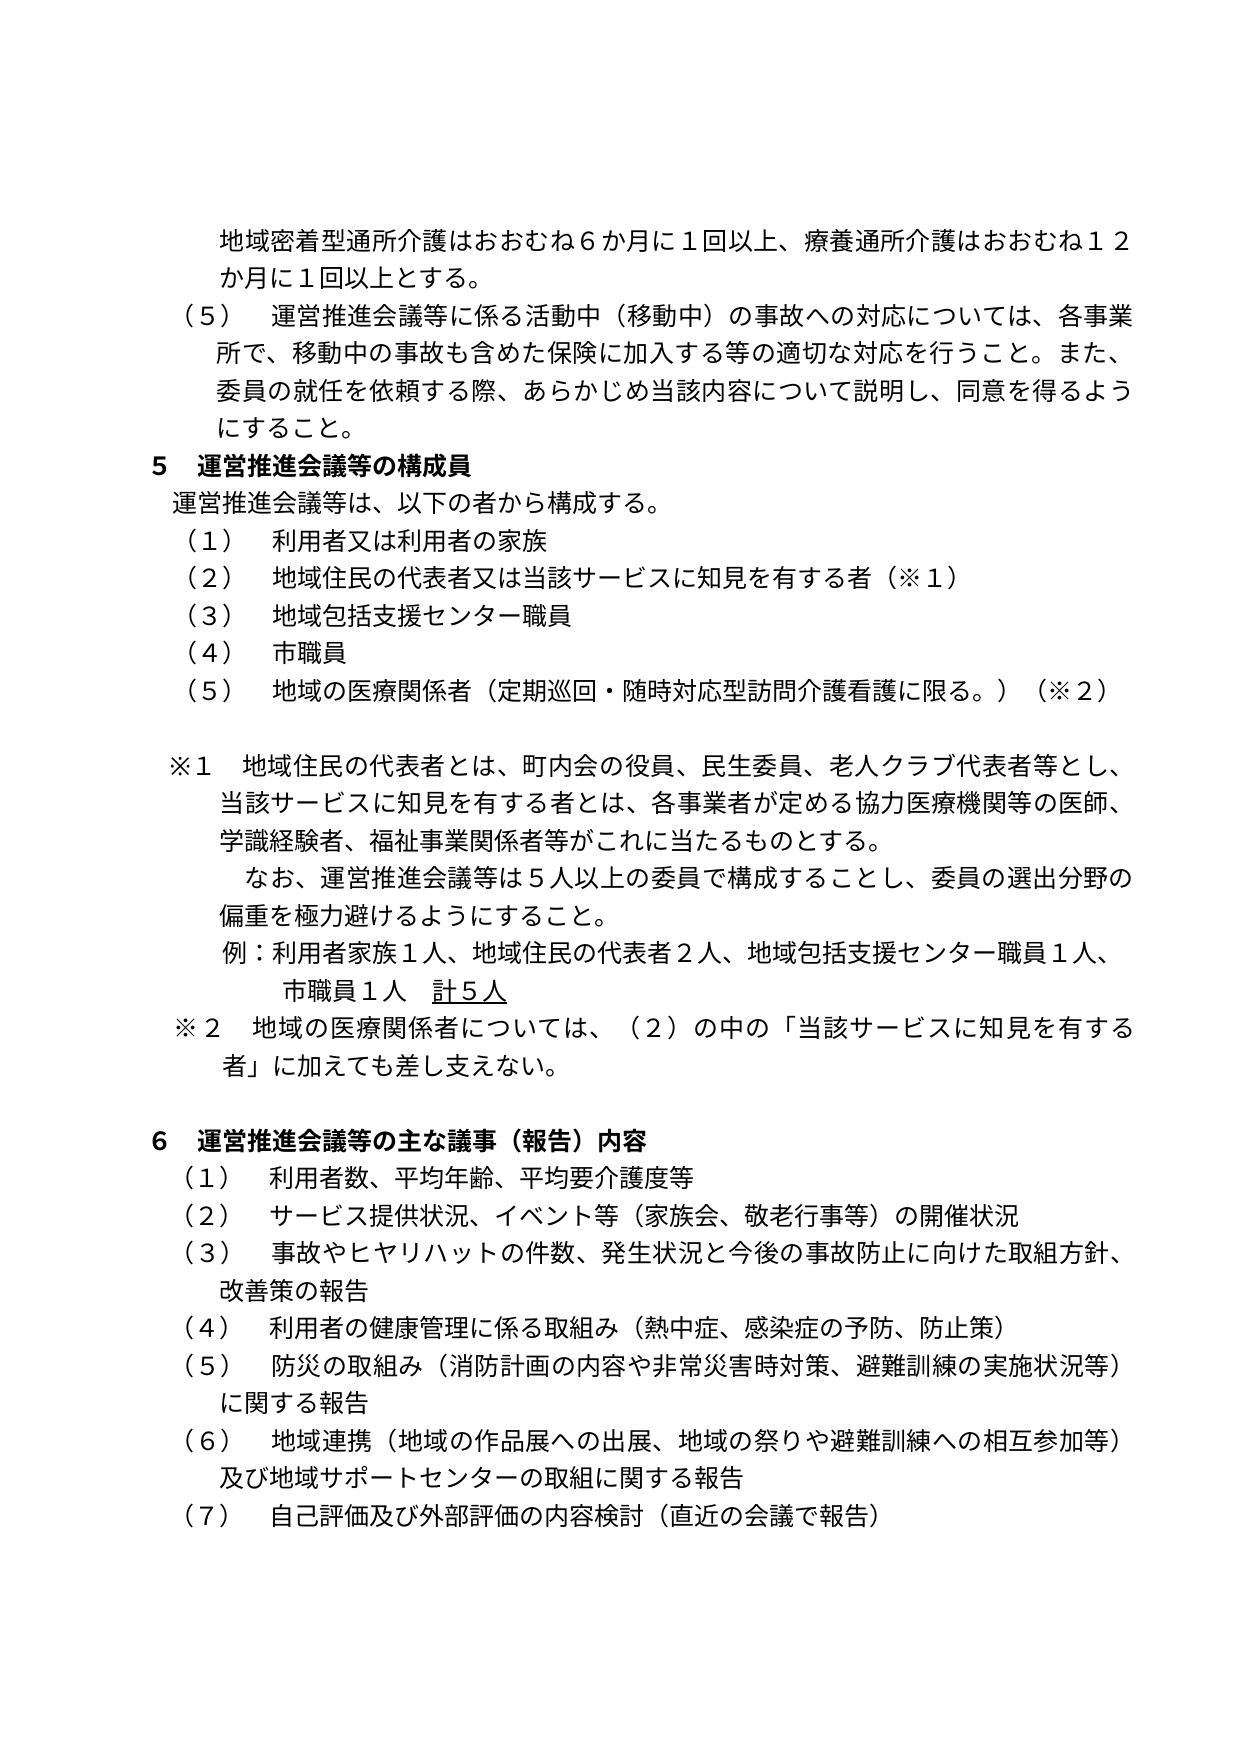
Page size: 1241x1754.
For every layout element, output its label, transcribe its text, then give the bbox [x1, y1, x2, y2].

text 運営推進会議等は、以下の者から構成する。 [148, 483, 1137, 521]
text ６ 運営推進会議等の主な議事（報告）内容 [148, 1121, 1137, 1158]
text （５） 運営推進会議等に係る活動中（移動中）の事故への対応については、各事業所で、移動中の事故も含めた保険に加入する等の適切な対応を行うこと。また、委員の就任を依頼する際、あらかじめ当該内容について説明し、同意を得るようにすること。 [169, 296, 1137, 446]
text 市職員１人 計５人 [257, 971, 1137, 1008]
text （２） サービス提供状況、イベント等（家族会、敬老行事等）の開催状況 [169, 1196, 1137, 1233]
text 例：利用者家族１人、地域住民の代表者２人、地域包括支援センター職員１人、 [148, 933, 1137, 971]
text （６） 地域連携（地域の作品展への出展、地域の祭りや避難訓練への相互参加等）及び地域サポートセンターの取組に関する報告 [169, 1421, 1137, 1496]
text （１） 利用者又は利用者の家族 [148, 521, 1137, 558]
text （２） 地域住民の代表者又は当該サービスに知見を有する者（※１） [148, 558, 1137, 596]
text （３） 事故やヒヤリハットの件数、発生状況と今後の事故防止に向けた取組方針、改善策の報告 [169, 1233, 1137, 1308]
text （５） 地域の医療関係者（定期巡回・随時対応型訪問介護看護に限る。）（※２） [148, 671, 1137, 708]
text （１） 利用者数、平均年齢、平均要介護度等 [169, 1158, 1137, 1196]
text （４） 利用者の健康管理に係る取組み（熱中症、感染症の予防、防止策） [169, 1308, 1137, 1346]
text （３） 地域包括支援センター職員 [148, 596, 1137, 633]
text なお、運営推進会議等は５人以上の委員で構成することし、委員の選出分野の偏重を極力避けるようにすること。 [219, 858, 1137, 933]
text （５） 防災の取組み（消防計画の内容や非常災害時対策、避難訓練の実施状況等）に関する報告 [169, 1346, 1137, 1421]
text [169, 221, 1137, 296]
text ５ 運営推進会議等の構成員 [148, 446, 1137, 483]
text （４） 市職員 [148, 633, 1137, 671]
text ※１ 地域住民の代表者とは、町内会の役員、民生委員、老人クラブ代表者等とし、当該サービスに知見を有する者とは、各事業者が定める協力医療機関等の医師、学識経験者、福祉事業関係者等がこれに当たるものとする。 [169, 746, 1137, 858]
text （７） 自己評価及び外部評価の内容検討（直近の会議で報告） [169, 1496, 1137, 1533]
text ※２ 地域の医療関係者については、（２）の中の「当該サービスに知見を有する者」に加えても差し支えない。 [148, 1008, 1137, 1083]
